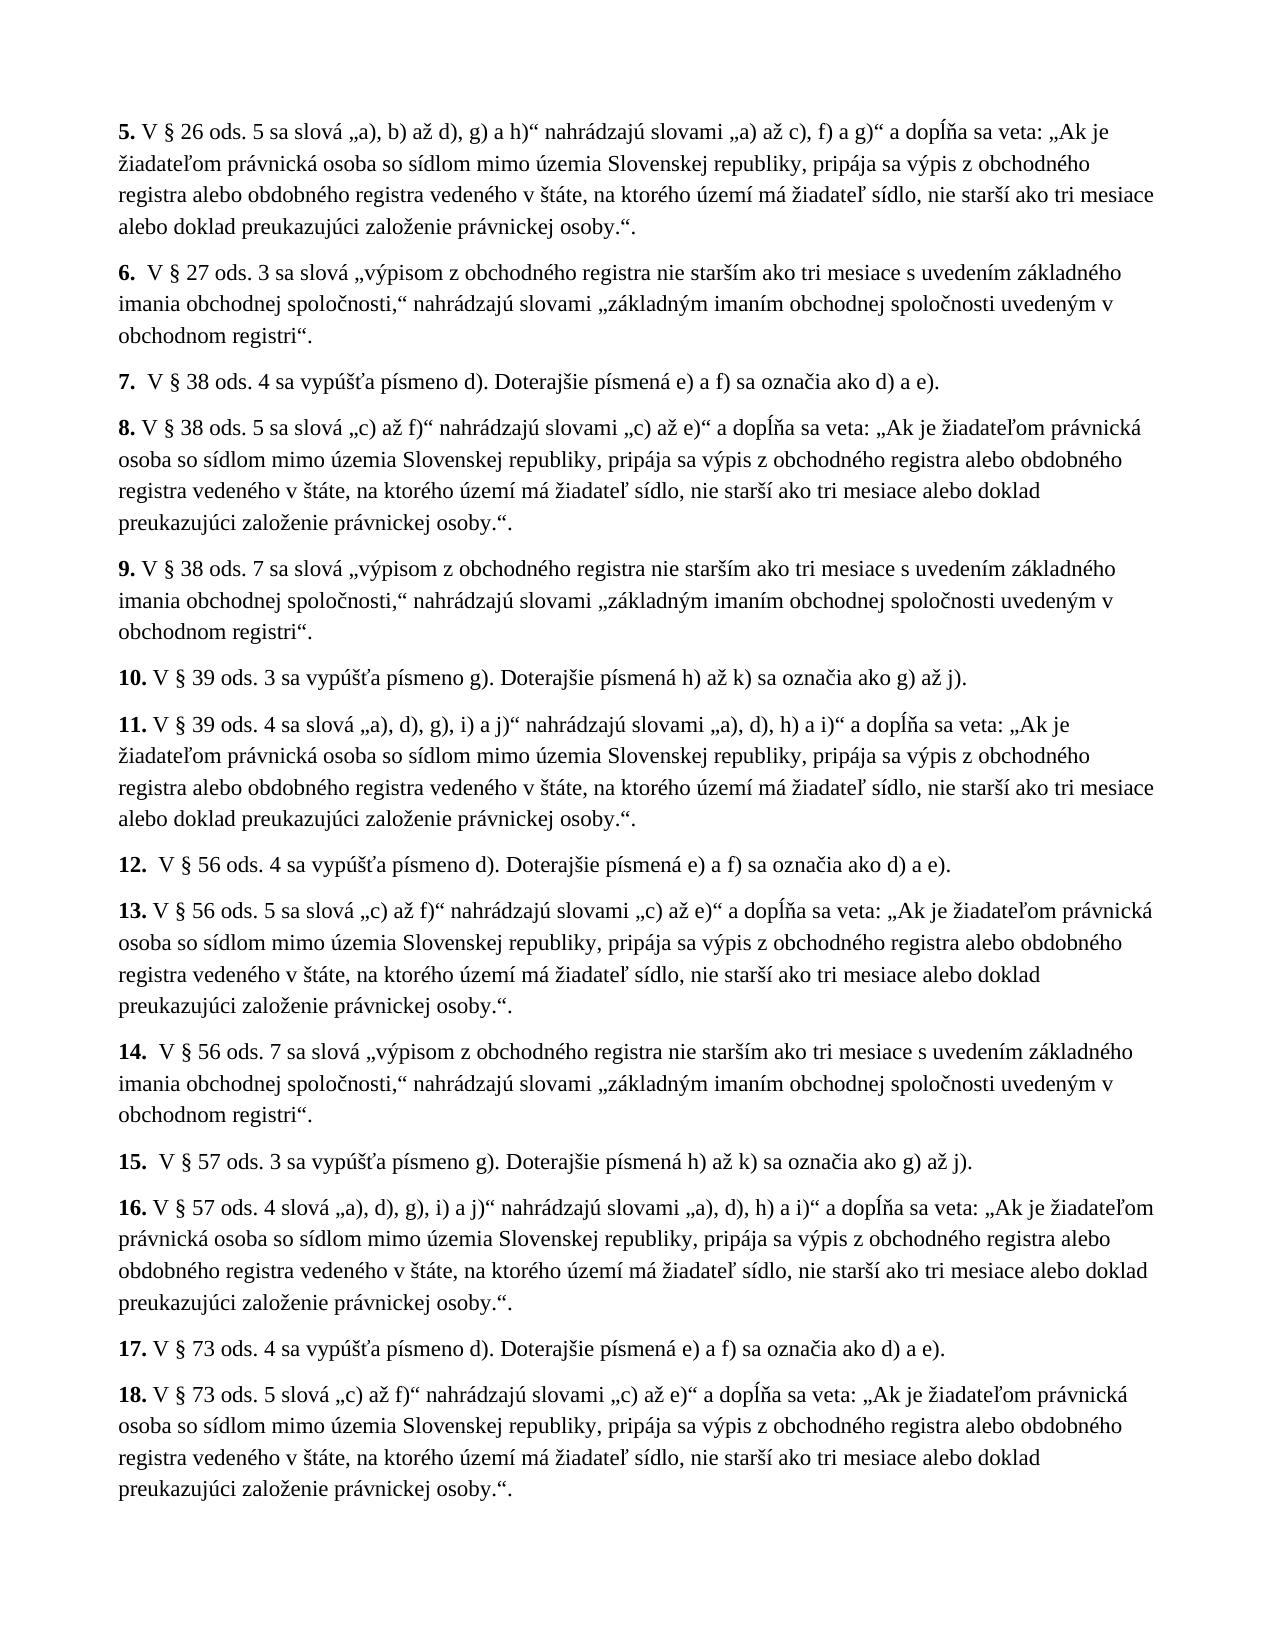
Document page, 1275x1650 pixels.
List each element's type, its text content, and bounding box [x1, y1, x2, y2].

text 18. V § 73 ods. 5 slová „c) až f)“ nahrádzajú slovami „c) až e)“ a dopĺňa sa veta: „Ak je žiadateľom právnická osoba so sídlom mimo územia Slovenskej republiky, pripája sa výpis z obchodného registra alebo obdobného registra vedeného v štáte, na ktorého území má žiadateľ sídlo, nie starší ako tri mesiace alebo doklad preukazujúci založenie právnickej osoby.“. [118, 1381, 1157, 1502]
text 11. V § 39 ods. 4 sa slová „a), d), g), i) a j)“ nahrádzajú slovami „a), d), h) a i)“ a dopĺňa sa veta: „Ak je žiadateľom právnická osoba so sídlom mimo územia Slovenskej republiky, pripája sa výpis z obchodného registra alebo obdobného registra vedeného v štáte, na ktorého území má žiadateľ sídlo, nie starší ako tri mesiace alebo doklad preukazujúci založenie právnickej osoby.“. [118, 711, 1157, 832]
text 16. V § 57 ods. 4 slová „a), d), g), i) a j)“ nahrádzajú slovami „a), d), h) a i)“ a dopĺňa sa veta: „Ak je žiadateľom právnická osoba so sídlom mimo územia Slovenskej republiky, pripája sa výpis z obchodného registra alebo obdobného registra vedeného v štáte, na ktorého území má žiadateľ sídlo, nie starší ako tri mesiace alebo doklad preukazujúci založenie právnickej osoby.“. [118, 1194, 1157, 1315]
text 13. V § 56 ods. 5 sa slová „c) až f)“ nahrádzajú slovami „c) až e)“ a dopĺňa sa veta: „Ak je žiadateľom právnická osoba so sídlom mimo územia Slovenskej republiky, pripája sa výpis z obchodného registra alebo obdobného registra vedeného v štáte, na ktorého území má žiadateľ sídlo, nie starší ako tri mesiace alebo doklad preukazujúci založenie právnickej osoby.“. [118, 898, 1157, 1019]
text 14. V § 56 ods. 7 sa slová „výpisom z obchodného registra nie starším ako tri mesiace s uvedením základného imania obchodnej spoločnosti,“ nahrádzajú slovami „základným imaním obchodnej spoločnosti uvedeným v obchodnom registri“. [118, 1038, 1157, 1128]
text 10. V § 39 ods. 3 sa vypúšťa písmeno g). Doterajšie písmená h) až k) sa označia ako g) až j). [118, 664, 1157, 691]
text 5. V § 26 ods. 5 sa slová „a), b) až d), g) a h)“ nahrádzajú slovami „a) až c), f) a g)“ a dopĺňa sa veta: „Ak je žiadateľom právnická osoba so sídlom mimo územia Slovenskej republiky, pripája sa výpis z obchodného registra alebo obdobného registra vedeného v štáte, na ktorého území má žiadateľ sídlo, nie starší ako tri mesiace alebo doklad preukazujúci založenie právnickej osoby.“. [118, 118, 1157, 239]
text 9. V § 38 ods. 7 sa slová „výpisom z obchodného registra nie starším ako tri mesiace s uvedením základného imania obchodnej spoločnosti,“ nahrádzajú slovami „základným imaním obchodnej spoločnosti uvedeným v obchodnom registri“. [118, 555, 1157, 645]
text 7. V § 38 ods. 4 sa vypúšťa písmeno d). Doterajšie písmená e) a f) sa označia ako d) a e). [118, 368, 1157, 394]
text 6. V § 27 ods. 3 sa slová „výpisom z obchodného registra nie starším ako tri mesiace s uvedením základného imania obchodnej spoločnosti,“ nahrádzajú slovami „základným imaním obchodnej spoločnosti uvedeným v obchodnom registri“. [118, 259, 1157, 348]
text 17. V § 73 ods. 4 sa vypúšťa písmeno d). Doterajšie písmená e) a f) sa označia ako d) a e). [118, 1335, 1157, 1361]
text 12. V § 56 ods. 4 sa vypúšťa písmeno d). Doterajšie písmená e) a f) sa označia ako d) a e). [118, 851, 1157, 878]
text 8. V § 38 ods. 5 sa slová „c) až f)“ nahrádzajú slovami „c) až e)“ a dopĺňa sa veta: „Ak je žiadateľom právnická osoba so sídlom mimo územia Slovenskej republiky, pripája sa výpis z obchodného registra alebo obdobného registra vedeného v štáte, na ktorého území má žiadateľ sídlo, nie starší ako tri mesiace alebo doklad preukazujúci založenie právnickej osoby.“. [118, 414, 1157, 535]
text 15. V § 57 ods. 3 sa vypúšťa písmeno g). Doterajšie písmená h) až k) sa označia ako g) až j). [118, 1148, 1157, 1174]
